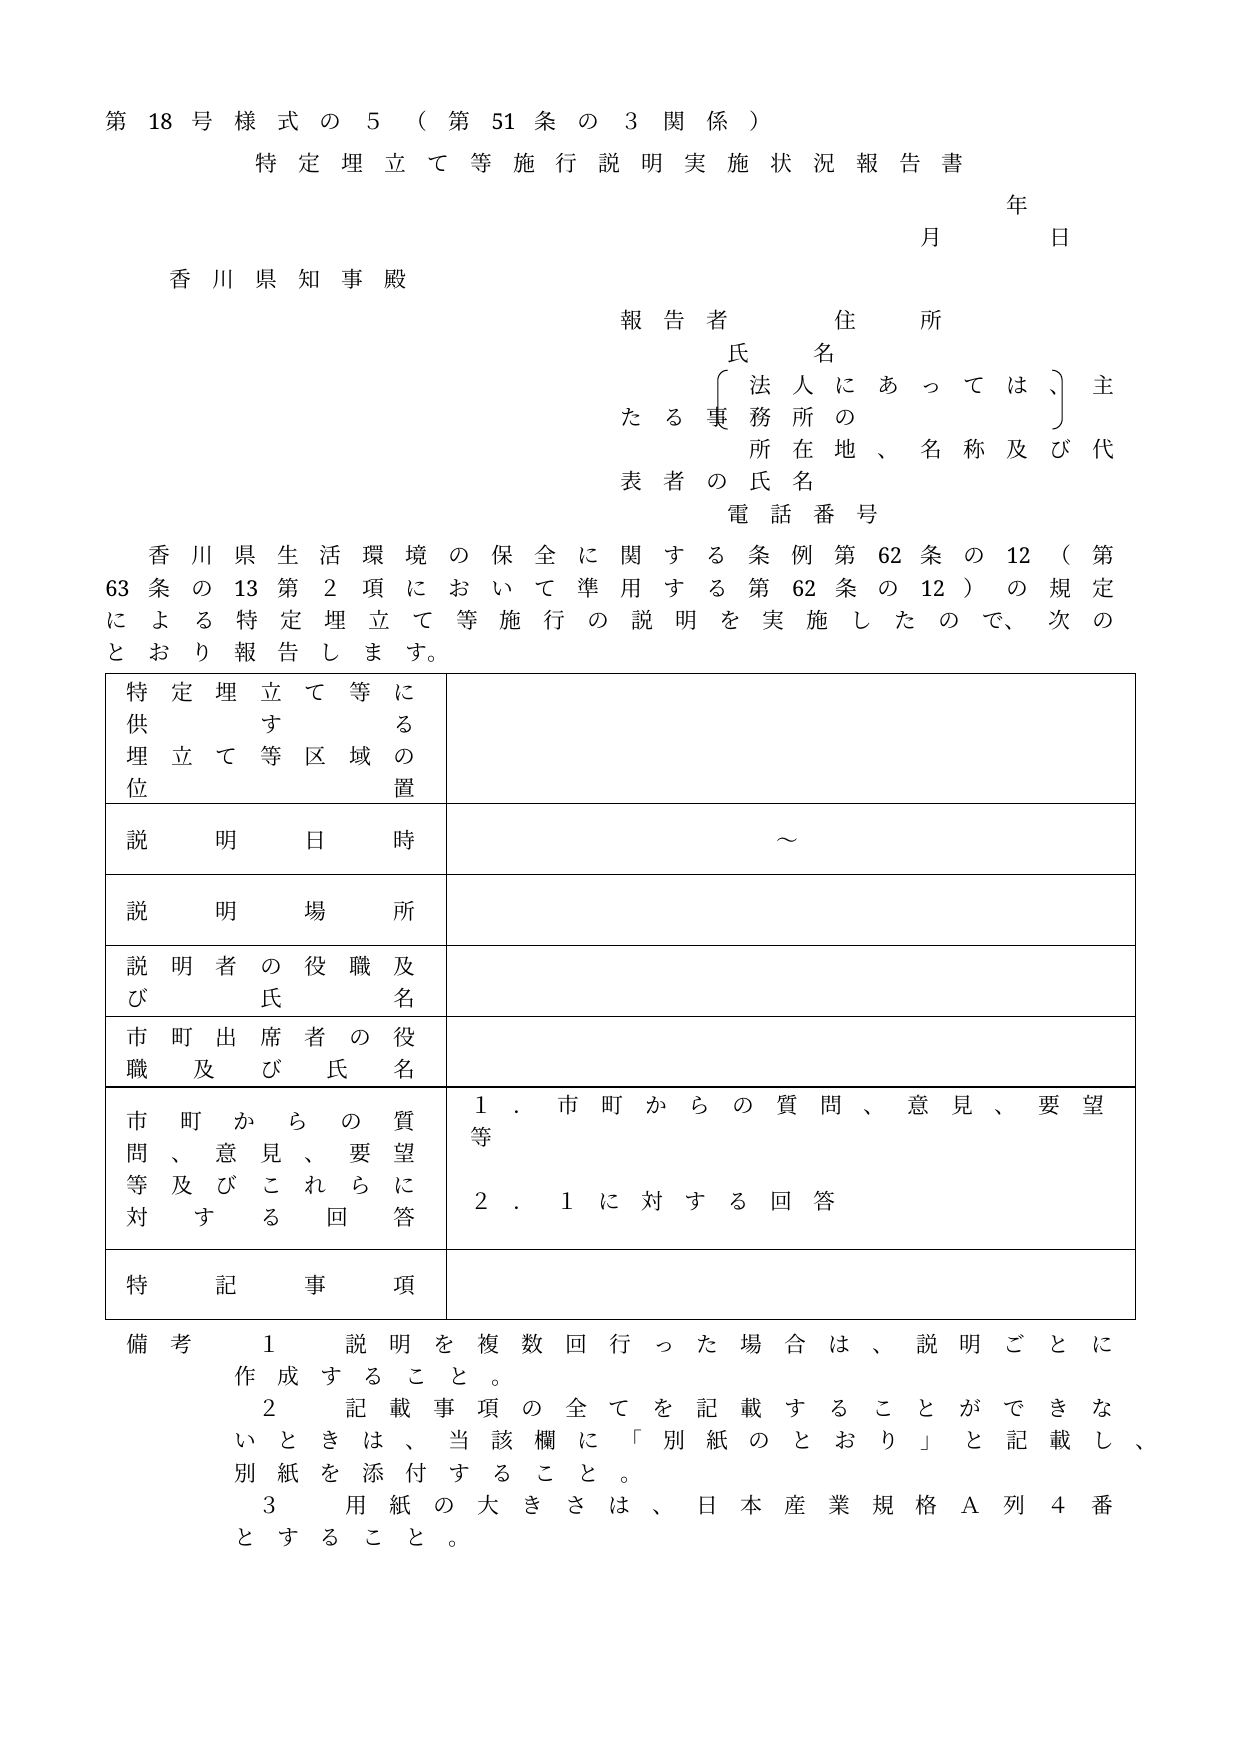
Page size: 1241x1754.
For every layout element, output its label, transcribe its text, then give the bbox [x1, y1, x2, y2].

text ３ 用紙の大きさは、日本産業規格Ａ列４番とすること。 [127, 1488, 1135, 1552]
text 備考 １ 説明を複数回行った場合は、説明ごとに作成すること。 [127, 1327, 1135, 1391]
text 第18号様式の５（第51条の３関係） [105, 104, 1135, 136]
text 法人にあっては、主たる事務所の [600, 368, 1135, 432]
text 報告者 住 所 [600, 303, 1135, 336]
table_cell 説明者の役職及び氏名 [106, 946, 446, 1016]
table_cell 特記事項 [106, 1250, 446, 1319]
text 所在地、名称及び代表者の氏名 [600, 432, 1135, 496]
text 氏 名 [600, 336, 1135, 368]
table_cell １．市町からの質問、意見、要望等 ２．１に対する回答 [447, 1088, 1135, 1248]
table_cell [447, 1017, 1135, 1086]
table_cell [447, 875, 1135, 945]
table_cell [447, 946, 1135, 1016]
text 香川県知事殿 [148, 262, 1135, 294]
text 年 月 日 [901, 188, 1135, 252]
table_cell ～ [447, 804, 1135, 874]
table_cell 市町からの質問、意見、要望等及びこれらに対する回答 [106, 1088, 446, 1248]
text 香川県生活環境の保全に関する条例第62条の12（第63条の13第２項において準用する第62条の12）の規定による特定埋立て等施行の説明を実施したので、次のとおり報告します。 [105, 538, 1135, 667]
table_cell 市町出席者の役職及び氏名 [106, 1017, 446, 1086]
text 特定埋立て等施行説明実施状況報告書 [105, 146, 1135, 178]
table_cell 説明日時 [106, 804, 446, 874]
table_header 特定埋立て等に供する 埋立て等区域の位置 [106, 674, 446, 803]
table_cell [447, 1250, 1135, 1319]
table_header [447, 674, 1135, 803]
table_cell 説明場所 [106, 875, 446, 945]
text 電話番号 [600, 496, 1135, 529]
text ２ 記載事項の全てを記載することができないときは、当該欄に「別紙のとおり」と記載し、別紙を添付すること。 [127, 1391, 1135, 1488]
